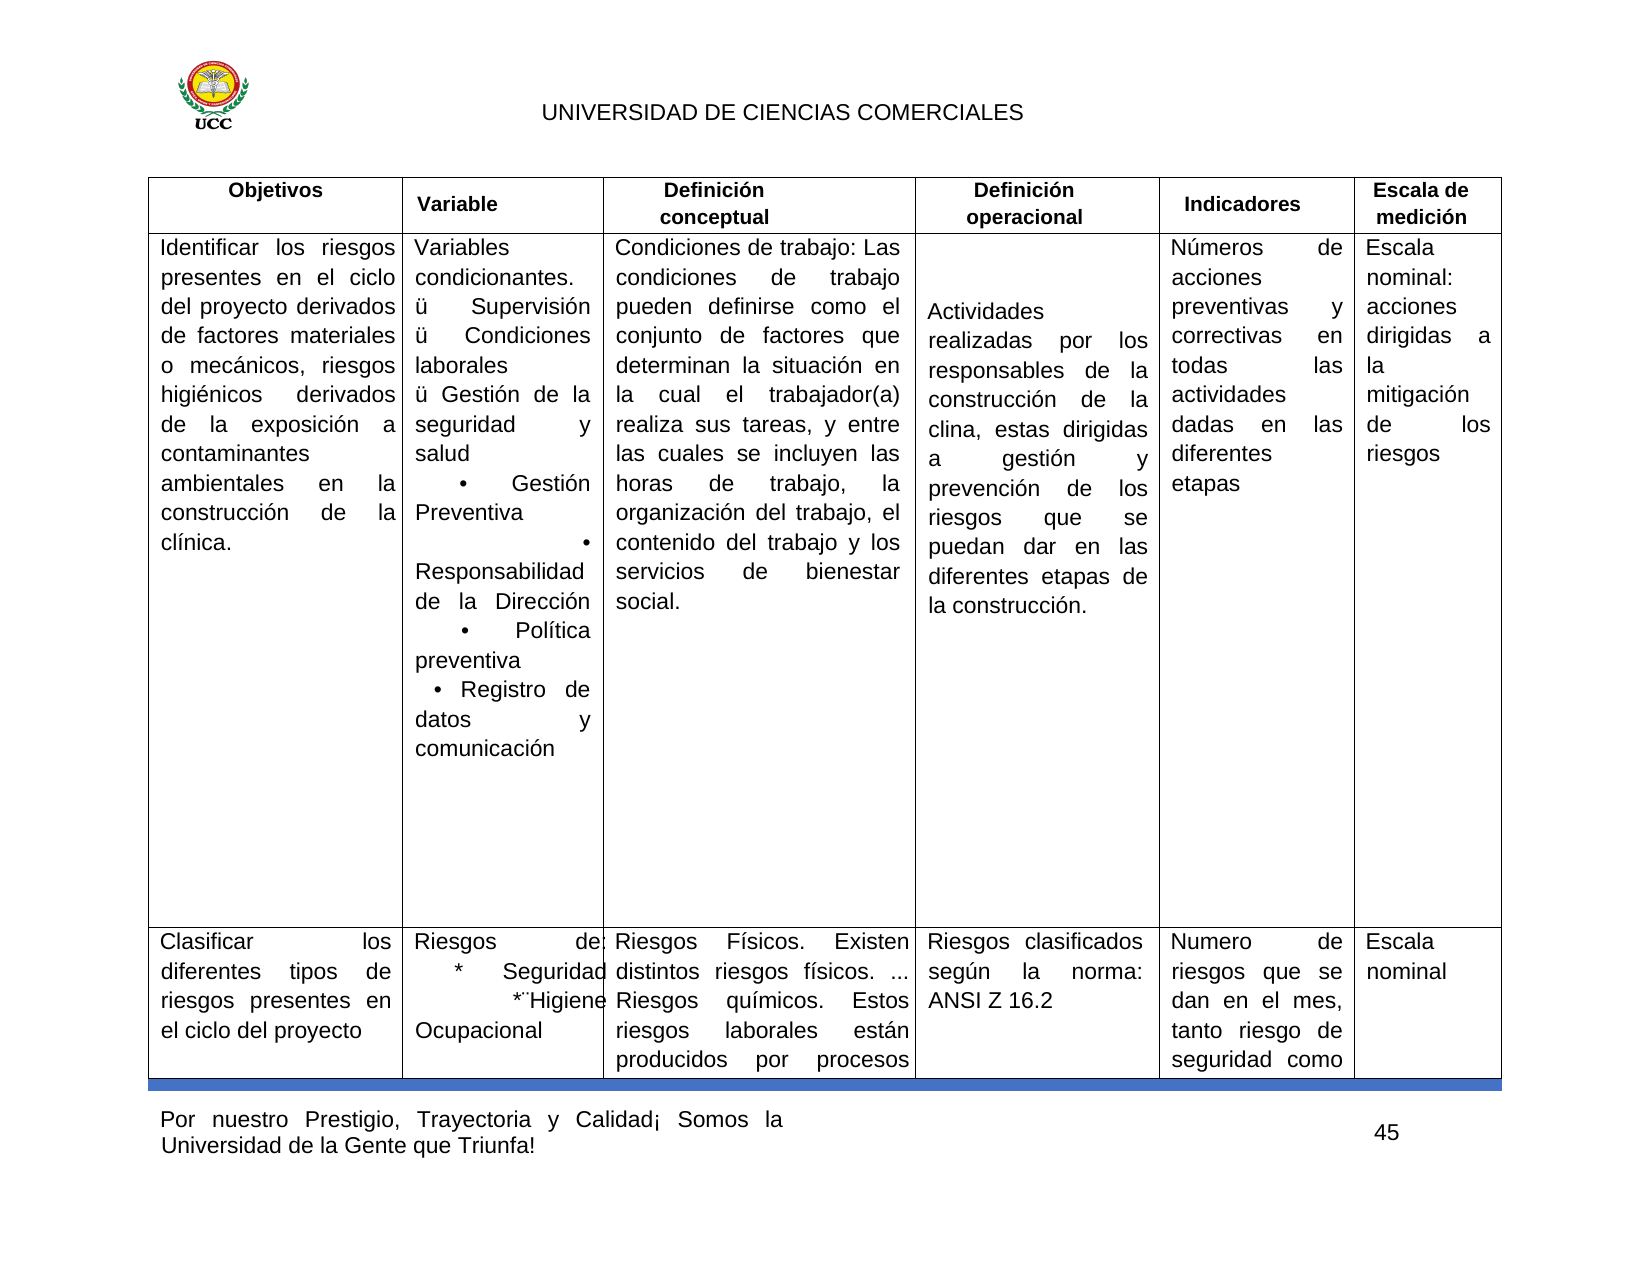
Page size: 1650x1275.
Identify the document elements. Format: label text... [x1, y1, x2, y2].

table_header Definición conceptual [604, 178, 915, 233]
table_cell Escala nominal [1355, 928, 1501, 1078]
table_cell Clasificar los diferentes tipos de riesgos presentes en el ciclo del proyecto [149, 928, 402, 1078]
table_cell Identificar los riesgos presentes en el ciclo del proyecto derivados de factores materiales o mecánicos, riesgos higiénicos derivados de la exposición a contaminantes ambientales en la construcción de la clínica. [149, 234, 402, 927]
table_cell Condiciones de trabajo: Las condiciones de trabajo pueden definirse como el conjunto de factores que determinan la situación en la cual el trabajador(a) realiza sus tareas, y entre las cuales se incluyen las horas de trabajo, la organización del trabajo, el contenido del trabajo y los servicios de bienestar social. [604, 234, 915, 927]
table_cell Numero de riesgos que se dan en el mes, tanto riesgo de seguridad como de higiene ocupacional [1160, 928, 1354, 1078]
table_cell Números de acciones preventivas y correctivas en todas las actividades dadas en las diferentes etapas [1160, 234, 1354, 927]
picture [177, 58, 252, 132]
table_cell Riesgos de: * Seguridad *¨Higiene Ocupacional [403, 928, 603, 1078]
table_header Escala de medición [1355, 178, 1501, 233]
table_cell Variables condicionantes. ü Supervisión ü Condiciones laborales ü Gestión de la seguridad y salud • Gestión Preventiva • Responsabilidad de la Dirección • Política preventiva • Registro de datos y comunicación [403, 234, 603, 927]
table_header Indicadores [1160, 178, 1354, 233]
table_cell Escala nominal: acciones dirigidas a la mitigación de los riesgos [1355, 234, 1501, 927]
table_header Definición operacional [916, 178, 1159, 233]
table_cell Riesgos clasificados según la norma: ANSI Z 16.2 [916, 928, 1159, 1078]
table_cell Actividades realizadas por los responsables de la construcción de la clina, estas dirigidas a gestión y prevención de los riesgos que se puedan dar en las diferentes etapas de la construcción. [916, 234, 1159, 927]
table_header Variable [403, 178, 603, 233]
table_header Objetivos [149, 178, 402, 233]
